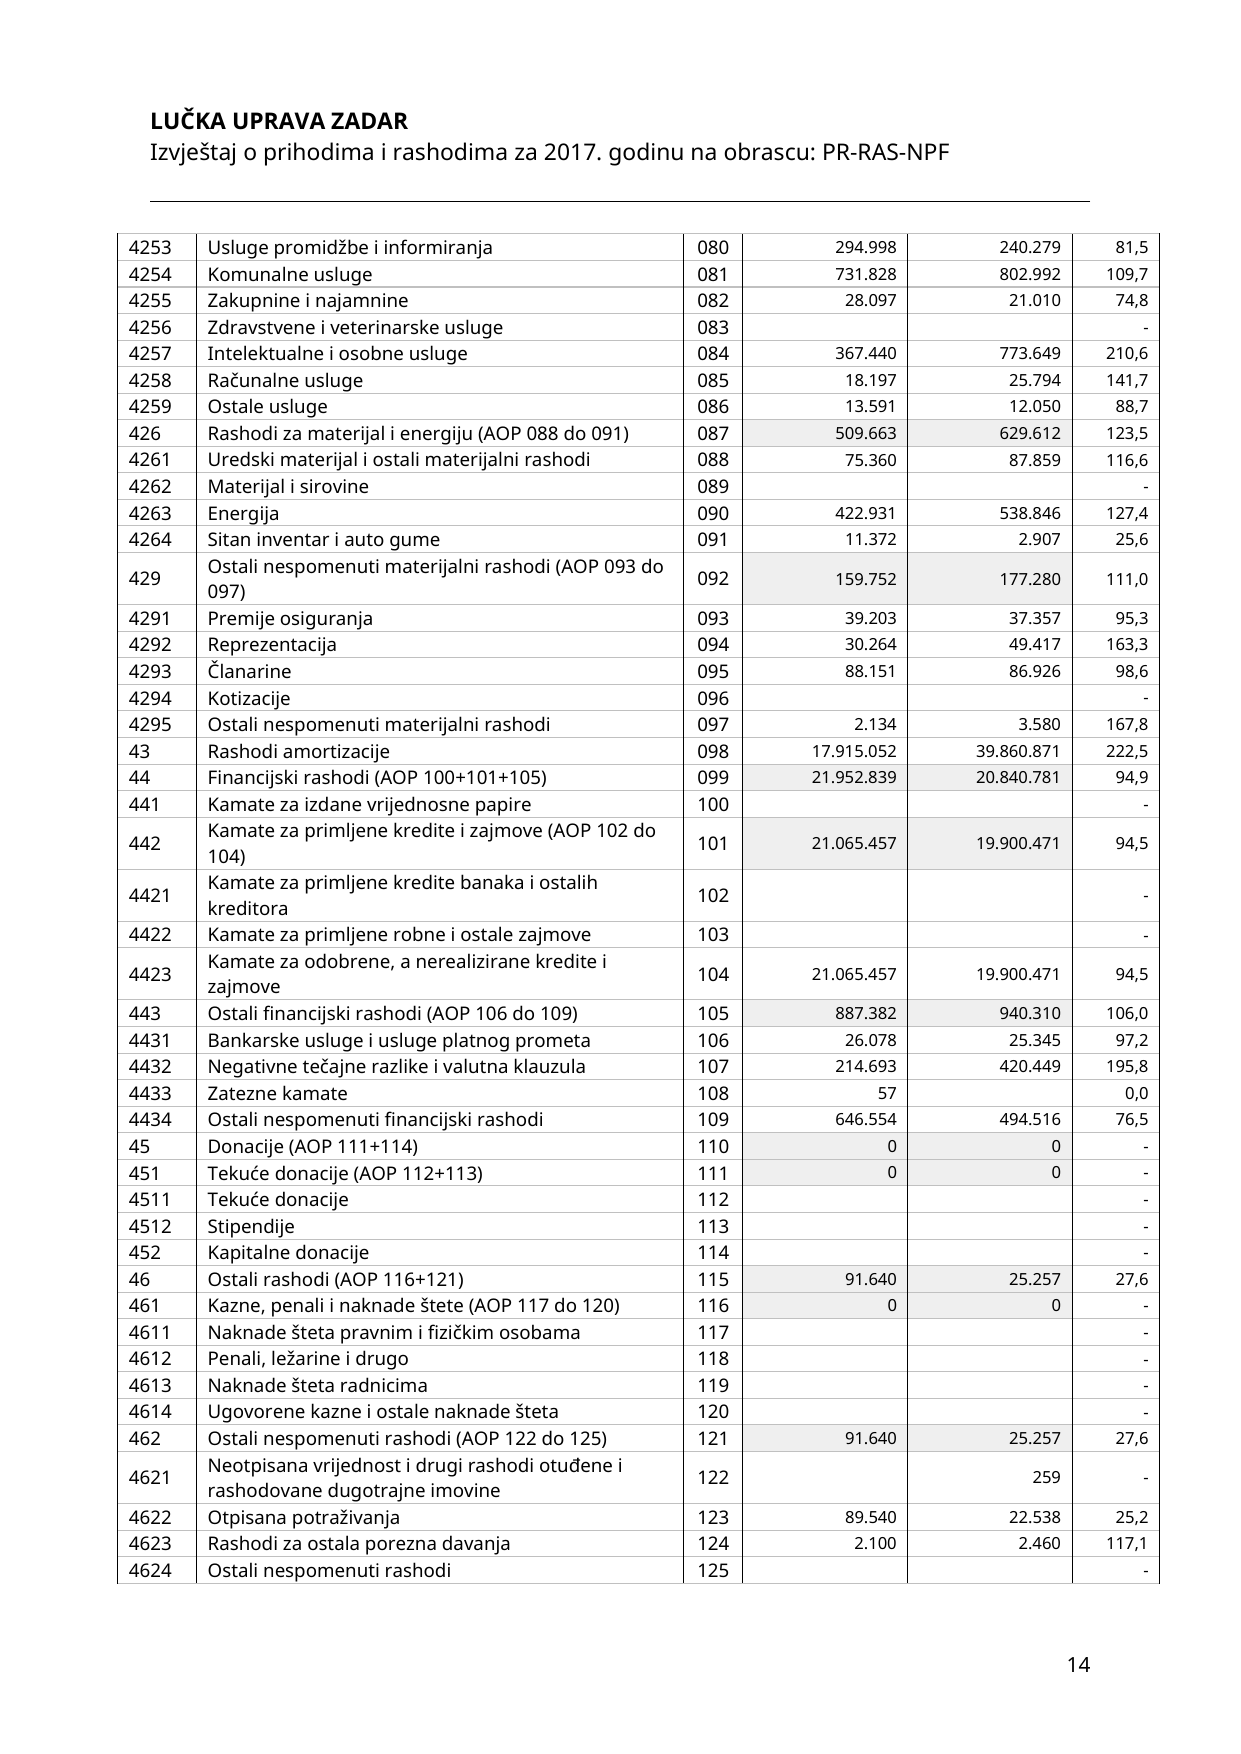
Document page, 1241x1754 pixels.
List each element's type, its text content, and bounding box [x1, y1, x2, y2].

table_cell [908, 473, 1072, 499]
table_cell 422.931 [743, 500, 907, 525]
table_cell 108 [684, 1080, 742, 1106]
table_cell 4261 [118, 447, 196, 472]
table_cell 2.100 [743, 1531, 907, 1556]
table_cell 195,8 [1073, 1054, 1159, 1079]
table_cell [743, 1372, 907, 1398]
table_cell 116 [684, 1293, 742, 1318]
table_cell Komunalne usluge [197, 261, 683, 286]
table_cell 120 [684, 1399, 742, 1424]
table_cell 27,6 [1073, 1266, 1159, 1292]
table_cell 4295 [118, 711, 196, 737]
table_cell Premije osiguranja [197, 605, 683, 631]
table_cell 3.580 [908, 711, 1072, 737]
table_cell Ostali nespomenuti rashodi [197, 1557, 683, 1583]
table_cell 509.663 [743, 420, 907, 446]
table_cell Kamate za primljene kredite banaka i ostalih kreditora [197, 870, 683, 921]
table_cell - [1073, 1186, 1159, 1212]
table_cell 103 [684, 922, 742, 947]
table_cell 4264 [118, 526, 196, 552]
table_cell 426 [118, 420, 196, 446]
table_cell Penali, ležarine i drugo [197, 1346, 683, 1371]
table_cell - [1073, 1213, 1159, 1238]
table_cell Rashodi za ostala porezna davanja [197, 1531, 683, 1556]
table_cell 080 [684, 234, 742, 260]
table_cell Ostali nespomenuti financijski rashodi [197, 1107, 683, 1132]
table_cell 117 [684, 1319, 742, 1345]
table_cell 75.360 [743, 447, 907, 472]
table_cell 4511 [118, 1186, 196, 1212]
table_cell [743, 473, 907, 499]
table_cell 88,7 [1073, 394, 1159, 419]
table_cell - [1073, 1557, 1159, 1583]
table_cell [908, 314, 1072, 339]
table_cell 0 [908, 1293, 1072, 1318]
table_cell Otpisana potraživanja [197, 1504, 683, 1529]
table_cell 21.952.839 [743, 765, 907, 790]
table_cell Financijski rashodi (AOP 100+101+105) [197, 765, 683, 790]
table_cell 085 [684, 367, 742, 393]
table_cell 167,8 [1073, 711, 1159, 737]
table_cell 118 [684, 1346, 742, 1371]
table_cell 210,6 [1073, 341, 1159, 366]
table_cell 97,2 [1073, 1027, 1159, 1052]
table_cell 773.649 [908, 341, 1072, 366]
table_cell 74,8 [1073, 288, 1159, 313]
table_cell [908, 1399, 1072, 1424]
table_cell 25,6 [1073, 526, 1159, 552]
table_cell 240.279 [908, 234, 1072, 260]
table_cell 4422 [118, 922, 196, 947]
table_cell Kotizacije [197, 685, 683, 710]
table_cell [743, 1319, 907, 1345]
table_cell 28.097 [743, 288, 907, 313]
table_cell Energija [197, 500, 683, 525]
table_cell 49.417 [908, 632, 1072, 657]
table_cell - [1073, 1240, 1159, 1265]
table_cell Negativne tečajne razlike i valutna klauzula [197, 1054, 683, 1079]
table_cell 30.264 [743, 632, 907, 657]
table_cell Intelektualne i osobne usluge [197, 341, 683, 366]
table_cell 121 [684, 1425, 742, 1451]
table_cell 122 [684, 1452, 742, 1503]
table_cell [908, 1557, 1072, 1583]
table_cell 2.134 [743, 711, 907, 737]
table_cell 940.310 [908, 1000, 1072, 1026]
table_cell 45 [118, 1133, 196, 1159]
table_cell 115 [684, 1266, 742, 1292]
table_cell 4433 [118, 1080, 196, 1106]
table_cell 95,3 [1073, 605, 1159, 631]
table_cell 0 [908, 1133, 1072, 1159]
table_cell 94,5 [1073, 818, 1159, 869]
table_cell [908, 685, 1072, 710]
table_cell 083 [684, 314, 742, 339]
table_cell 4423 [118, 948, 196, 999]
table_cell 294.998 [743, 234, 907, 260]
table_cell 89.540 [743, 1504, 907, 1529]
table_cell 088 [684, 447, 742, 472]
table_cell 442 [118, 818, 196, 869]
table_cell 4255 [118, 288, 196, 313]
table_cell 4256 [118, 314, 196, 339]
table_cell 141,7 [1073, 367, 1159, 393]
table_cell 44 [118, 765, 196, 790]
table_cell [908, 1240, 1072, 1265]
table_cell 082 [684, 288, 742, 313]
table_cell 4293 [118, 658, 196, 684]
table_cell 4253 [118, 234, 196, 260]
table_cell 105 [684, 1000, 742, 1026]
table_cell 092 [684, 553, 742, 604]
table_cell 086 [684, 394, 742, 419]
table_cell 887.382 [743, 1000, 907, 1026]
table_cell 163,3 [1073, 632, 1159, 657]
table_cell 91.640 [743, 1266, 907, 1292]
table_cell 25.257 [908, 1425, 1072, 1451]
table_cell 367.440 [743, 341, 907, 366]
table_cell 087 [684, 420, 742, 446]
table_cell 4623 [118, 1531, 196, 1556]
table_cell [743, 685, 907, 710]
table_cell 4294 [118, 685, 196, 710]
table_cell Ostale usluge [197, 394, 683, 419]
table_cell - [1073, 685, 1159, 710]
table_cell - [1073, 791, 1159, 817]
table_cell 0 [908, 1160, 1072, 1185]
table_cell 4622 [118, 1504, 196, 1529]
table_cell 25,2 [1073, 1504, 1159, 1529]
table_cell Tekuće donacije [197, 1186, 683, 1212]
table_cell - [1073, 870, 1159, 921]
table_cell 125 [684, 1557, 742, 1583]
table_cell 46 [118, 1266, 196, 1292]
table_cell 4259 [118, 394, 196, 419]
table_cell 111 [684, 1160, 742, 1185]
table_cell Neotpisana vrijednost i drugi rashodi otuđene i rashodovane dugotrajne imovine [197, 1452, 683, 1503]
table_cell 110 [684, 1133, 742, 1159]
table_cell 91.640 [743, 1425, 907, 1451]
table_cell [908, 1213, 1072, 1238]
table_cell 4613 [118, 1372, 196, 1398]
table_cell - [1073, 473, 1159, 499]
table_cell 4257 [118, 341, 196, 366]
table_cell - [1073, 922, 1159, 947]
table_cell - [1073, 1293, 1159, 1318]
table_cell 11.372 [743, 526, 907, 552]
table_cell 214.693 [743, 1054, 907, 1079]
table_cell 4612 [118, 1346, 196, 1371]
table_cell [908, 791, 1072, 817]
table_cell 4292 [118, 632, 196, 657]
table_cell Računalne usluge [197, 367, 683, 393]
table_cell Ostali financijski rashodi (AOP 106 do 109) [197, 1000, 683, 1026]
table_cell 37.357 [908, 605, 1072, 631]
table_cell 0 [743, 1293, 907, 1318]
table_cell [743, 1186, 907, 1212]
table_cell 731.828 [743, 261, 907, 286]
table_cell 20.840.781 [908, 765, 1072, 790]
table_cell [743, 314, 907, 339]
table_cell 81,5 [1073, 234, 1159, 260]
table_cell [908, 870, 1072, 921]
table_cell 081 [684, 261, 742, 286]
table_cell 4431 [118, 1027, 196, 1052]
table_cell Ostali rashodi (AOP 116+121) [197, 1266, 683, 1292]
table_cell 538.846 [908, 500, 1072, 525]
table_cell 87.859 [908, 447, 1072, 472]
table_cell 123 [684, 1504, 742, 1529]
table_cell Zdravstvene i veterinarske usluge [197, 314, 683, 339]
table_cell 27,6 [1073, 1425, 1159, 1451]
table_cell 0 [743, 1133, 907, 1159]
table_cell Kamate za izdane vrijednosne papire [197, 791, 683, 817]
table_cell 098 [684, 738, 742, 763]
table_cell 104 [684, 948, 742, 999]
table_cell 117,1 [1073, 1531, 1159, 1556]
table_cell 4254 [118, 261, 196, 286]
table_cell - [1073, 1399, 1159, 1424]
table_cell 452 [118, 1240, 196, 1265]
table_cell - [1073, 314, 1159, 339]
table_cell 096 [684, 685, 742, 710]
table_cell 4614 [118, 1399, 196, 1424]
table_cell 097 [684, 711, 742, 737]
table_cell 17.915.052 [743, 738, 907, 763]
table_cell 159.752 [743, 553, 907, 604]
table_cell 12.050 [908, 394, 1072, 419]
table_cell [908, 1346, 1072, 1371]
table_cell 4263 [118, 500, 196, 525]
table_cell 106,0 [1073, 1000, 1159, 1026]
table_cell 259 [908, 1452, 1072, 1503]
table_cell 43 [118, 738, 196, 763]
table_cell Materijal i sirovine [197, 473, 683, 499]
table_cell 112 [684, 1186, 742, 1212]
table_cell Kapitalne donacije [197, 1240, 683, 1265]
table_cell 4262 [118, 473, 196, 499]
table_cell Kamate za odobrene, a nerealizirane kredite i zajmove [197, 948, 683, 999]
table_cell 94,9 [1073, 765, 1159, 790]
table_cell Članarine [197, 658, 683, 684]
table_cell 123,5 [1073, 420, 1159, 446]
table_cell Kazne, penali i naknade štete (AOP 117 do 120) [197, 1293, 683, 1318]
table_cell 4291 [118, 605, 196, 631]
table_cell 22.538 [908, 1504, 1072, 1529]
table_cell 093 [684, 605, 742, 631]
table_cell 451 [118, 1160, 196, 1185]
table_cell 124 [684, 1531, 742, 1556]
table_cell 25.257 [908, 1266, 1072, 1292]
table_cell 420.449 [908, 1054, 1072, 1079]
table_cell Bankarske usluge i usluge platnog prometa [197, 1027, 683, 1052]
table_cell Usluge promidžbe i informiranja [197, 234, 683, 260]
table_cell 2.907 [908, 526, 1072, 552]
table_cell Zatezne kamate [197, 1080, 683, 1106]
table_cell 4512 [118, 1213, 196, 1238]
table_cell - [1073, 1452, 1159, 1503]
table_cell - [1073, 1160, 1159, 1185]
table_cell 0,0 [1073, 1080, 1159, 1106]
table_cell [743, 1452, 907, 1503]
table_cell Ostali nespomenuti materijalni rashodi (AOP 093 do 097) [197, 553, 683, 604]
table_cell 090 [684, 500, 742, 525]
table_cell 109,7 [1073, 261, 1159, 286]
table_cell 111,0 [1073, 553, 1159, 604]
table_cell 2.460 [908, 1531, 1072, 1556]
table_cell 0 [743, 1160, 907, 1185]
table_cell 109 [684, 1107, 742, 1132]
table_cell Ugovorene kazne i ostale naknade šteta [197, 1399, 683, 1424]
table_cell 494.516 [908, 1107, 1072, 1132]
table_cell Ostali nespomenuti rashodi (AOP 122 do 125) [197, 1425, 683, 1451]
table_cell 116,6 [1073, 447, 1159, 472]
table_cell 106 [684, 1027, 742, 1052]
table_cell 4434 [118, 1107, 196, 1132]
table_cell 4421 [118, 870, 196, 921]
table_cell 98,6 [1073, 658, 1159, 684]
table_cell 802.992 [908, 261, 1072, 286]
table_cell 21.065.457 [743, 818, 907, 869]
table_cell - [1073, 1133, 1159, 1159]
table_cell Stipendije [197, 1213, 683, 1238]
table_cell [743, 922, 907, 947]
table_cell 39.203 [743, 605, 907, 631]
table_cell Donacije (AOP 111+114) [197, 1133, 683, 1159]
table_cell Naknade šteta pravnim i fizičkim osobama [197, 1319, 683, 1345]
table_cell [908, 922, 1072, 947]
table_cell Uredski materijal i ostali materijalni rashodi [197, 447, 683, 472]
table_cell 089 [684, 473, 742, 499]
table_cell 114 [684, 1240, 742, 1265]
table_cell Ostali nespomenuti materijalni rashodi [197, 711, 683, 737]
table_cell 88.151 [743, 658, 907, 684]
table_cell 94,5 [1073, 948, 1159, 999]
table_cell 084 [684, 341, 742, 366]
table_cell [743, 1346, 907, 1371]
table_cell 222,5 [1073, 738, 1159, 763]
table_cell 21.010 [908, 288, 1072, 313]
table_cell [743, 1557, 907, 1583]
table_cell 443 [118, 1000, 196, 1026]
table_cell Naknade šteta radnicima [197, 1372, 683, 1398]
table_cell 57 [743, 1080, 907, 1106]
table_cell [908, 1372, 1072, 1398]
table_cell [743, 1213, 907, 1238]
table_cell 4432 [118, 1054, 196, 1079]
table_cell [908, 1080, 1072, 1106]
table_cell [908, 1186, 1072, 1212]
table_cell 441 [118, 791, 196, 817]
table_cell 094 [684, 632, 742, 657]
table_cell Zakupnine i najamnine [197, 288, 683, 313]
table_cell 462 [118, 1425, 196, 1451]
table_cell 25.794 [908, 367, 1072, 393]
table_cell 461 [118, 1293, 196, 1318]
table_cell 25.345 [908, 1027, 1072, 1052]
table_cell 127,4 [1073, 500, 1159, 525]
table_cell 113 [684, 1213, 742, 1238]
table_cell 13.591 [743, 394, 907, 419]
table_cell 429 [118, 553, 196, 604]
table_cell 4611 [118, 1319, 196, 1345]
table_cell Reprezentacija [197, 632, 683, 657]
table_cell 39.860.871 [908, 738, 1072, 763]
table_cell - [1073, 1319, 1159, 1345]
table_cell 646.554 [743, 1107, 907, 1132]
table_cell 177.280 [908, 553, 1072, 604]
table_cell Sitan inventar i auto gume [197, 526, 683, 552]
table_cell 19.900.471 [908, 818, 1072, 869]
table_cell Tekuće donacije (AOP 112+113) [197, 1160, 683, 1185]
table_cell 4624 [118, 1557, 196, 1583]
table_cell 21.065.457 [743, 948, 907, 999]
table_cell 099 [684, 765, 742, 790]
table_cell 119 [684, 1372, 742, 1398]
table_cell Rashodi amortizacije [197, 738, 683, 763]
table_cell 4621 [118, 1452, 196, 1503]
table_cell 18.197 [743, 367, 907, 393]
table_cell - [1073, 1346, 1159, 1371]
table_cell 091 [684, 526, 742, 552]
table_cell 629.612 [908, 420, 1072, 446]
table_cell 86.926 [908, 658, 1072, 684]
table_cell [908, 1319, 1072, 1345]
table_cell Kamate za primljene kredite i zajmove (AOP 102 do 104) [197, 818, 683, 869]
table_cell 26.078 [743, 1027, 907, 1052]
table_cell 19.900.471 [908, 948, 1072, 999]
table_cell 095 [684, 658, 742, 684]
table_cell 100 [684, 791, 742, 817]
table_cell 102 [684, 870, 742, 921]
table_cell Rashodi za materijal i energiju (AOP 088 do 091) [197, 420, 683, 446]
table_cell 76,5 [1073, 1107, 1159, 1132]
table_cell [743, 870, 907, 921]
table_cell 107 [684, 1054, 742, 1079]
table_cell 101 [684, 818, 742, 869]
table_cell 4258 [118, 367, 196, 393]
table_cell Kamate za primljene robne i ostale zajmove [197, 922, 683, 947]
table_cell [743, 1240, 907, 1265]
table_cell [743, 791, 907, 817]
table_cell [743, 1399, 907, 1424]
table_cell - [1073, 1372, 1159, 1398]
